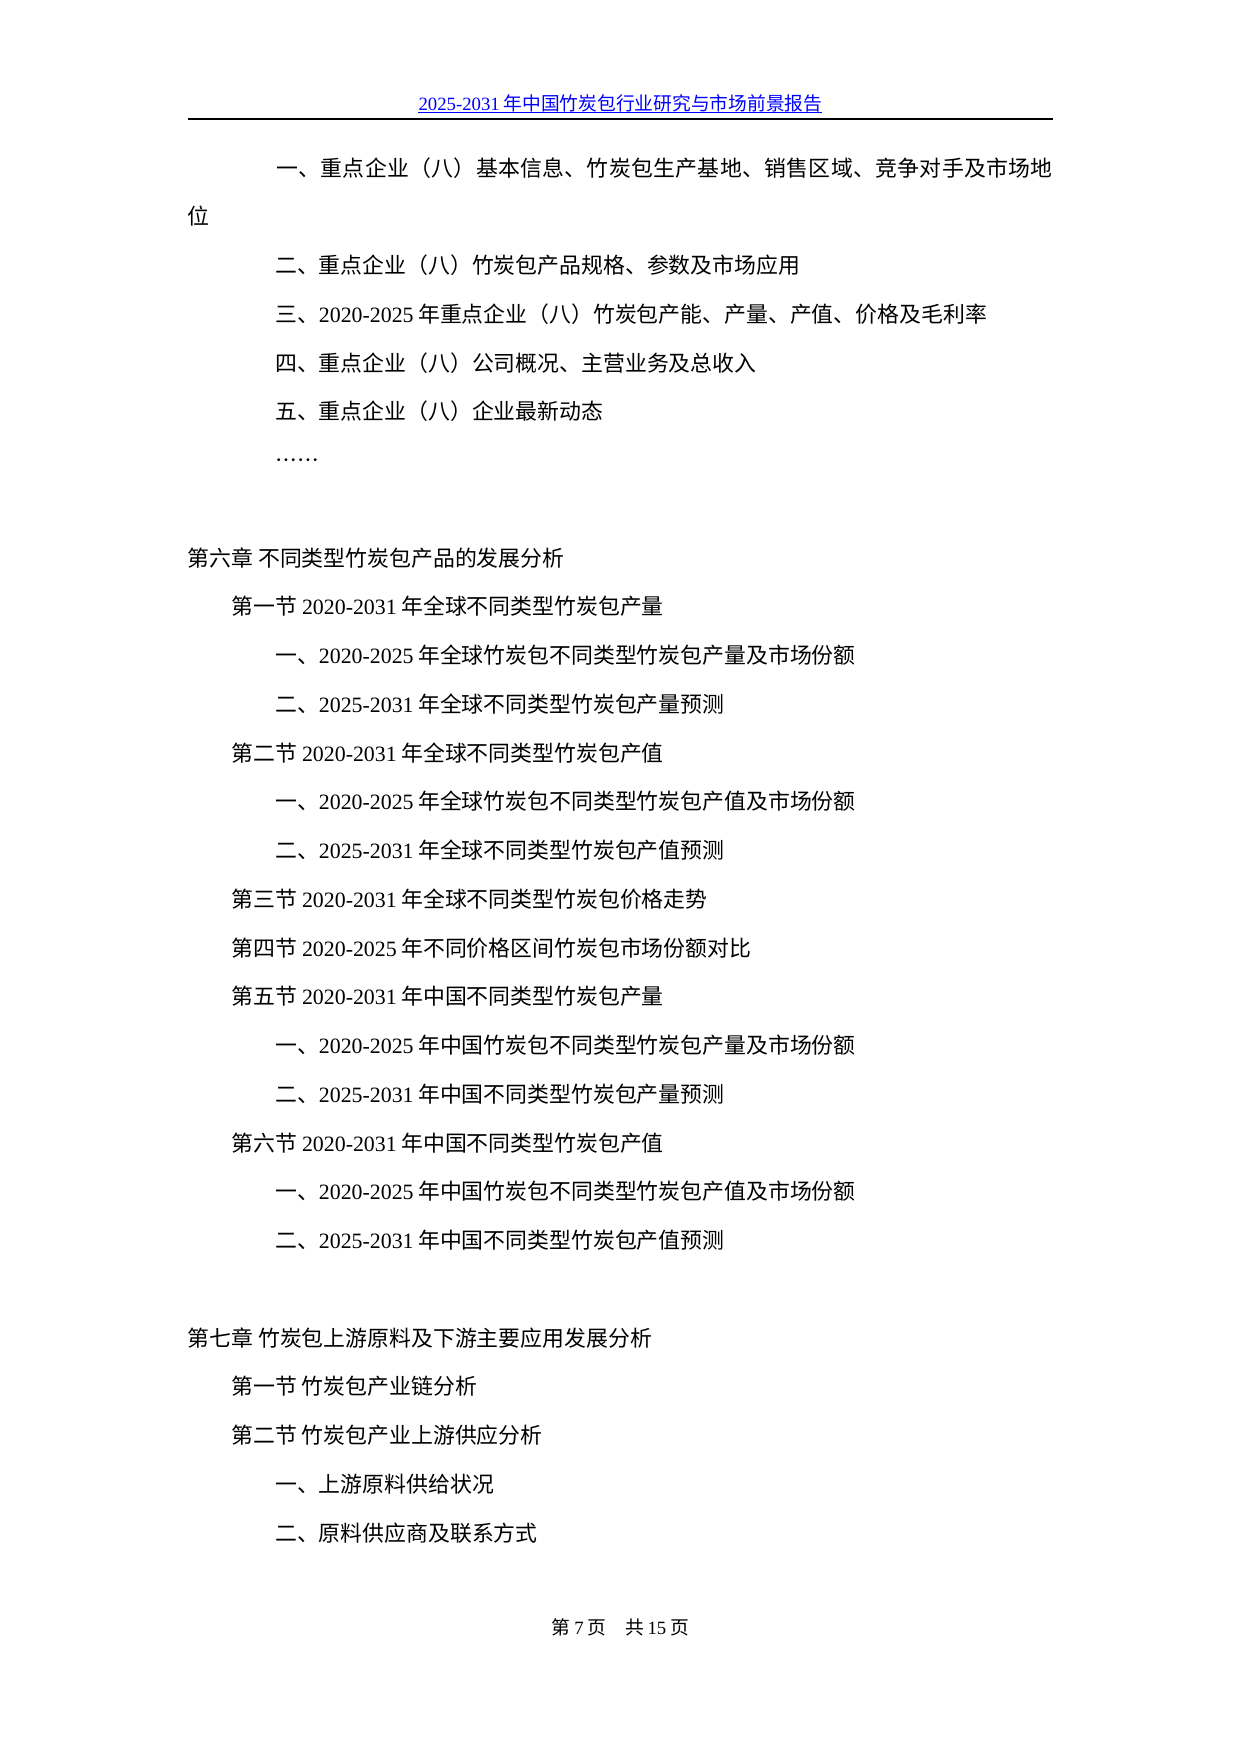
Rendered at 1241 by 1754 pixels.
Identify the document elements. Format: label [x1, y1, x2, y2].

text [187, 150, 1053, 1548]
